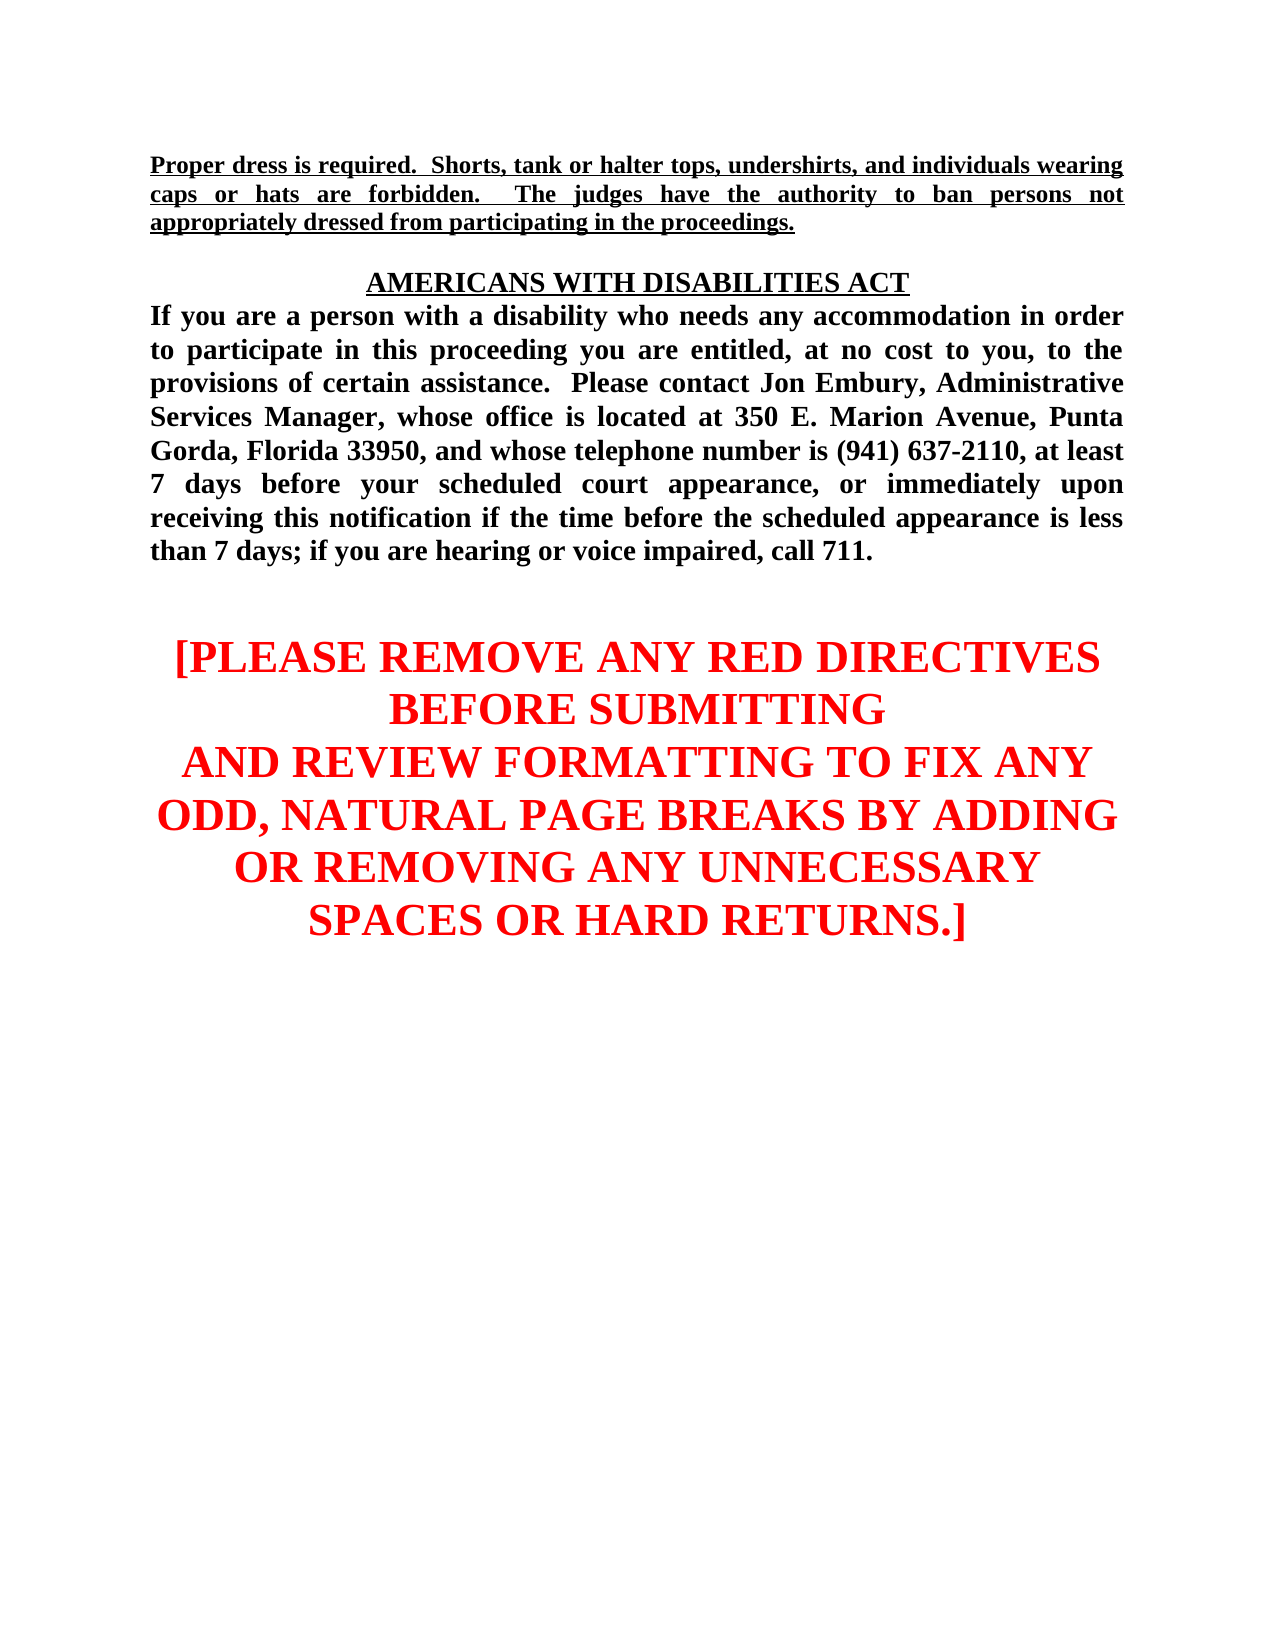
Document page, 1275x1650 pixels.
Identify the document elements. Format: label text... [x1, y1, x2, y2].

list [PLEASE REMOVE ANY RED DIRECTIVES BEFORE SUBMITTING [150, 629, 1125, 734]
list If you are a person with a disability who needs any accommodation in order to participate in this proceeding you are entitled, at no cost to you, to the provisions of certain assistance. Please contact Jon Embury, Administrative Services Manager, whose office is located at 350 E. Marion Avenue, Punta Gorda, Florida 33950, and whose telephone number is (941) 637-2110, at least 7 days before your scheduled court appearance, or immediately upon receiving this notification if the time before the scheduled appearance is less than 7 days; if you are hearing or voice impaired, call 711. [150, 298, 1125, 567]
list Proper dress is required. Shorts, tank or halter tops, undershirts, and individuals wearing caps or hats are forbidden. The judges have the authority to ban persons not appropriately dressed from participating in the proceedings. [150, 205, 1125, 236]
text AND REVIEW FORMATTING TO FIX ANY ODD, NATURAL PAGE BREAKS BY ADDING OR REMOVING ANY UNNECESSARY SPACES OR HARD RETURNS.] [150, 734, 1125, 945]
list Proper dress is required. Shorts, tank or halter tops, undershirts, and individuals wearing caps or hats are forbidden. The judges have the authority to ban persons not appropriately dressed from participating in the proceedings. [150, 150, 1125, 204]
list AMERICANS WITH DISABILITIES ACT [150, 265, 1125, 298]
